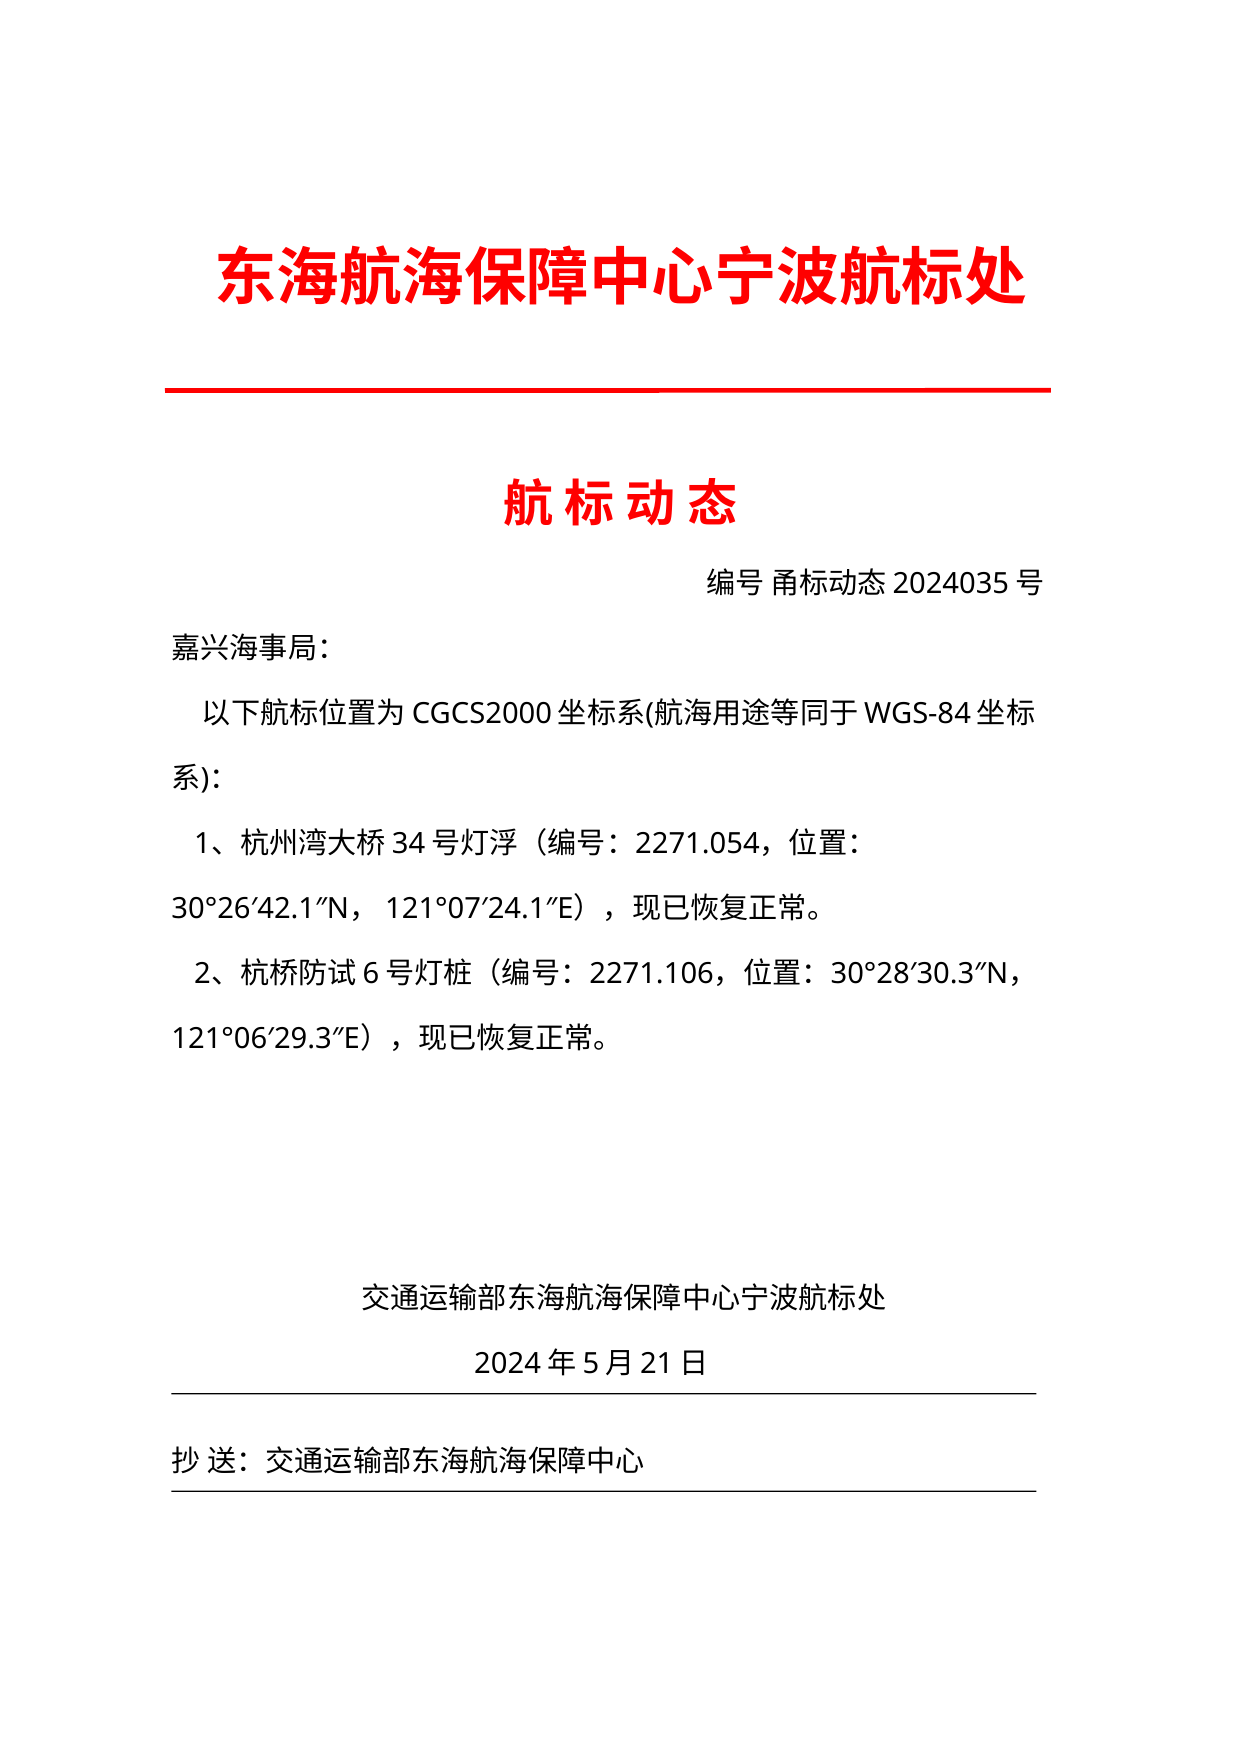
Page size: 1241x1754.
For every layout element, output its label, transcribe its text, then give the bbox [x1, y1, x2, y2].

text 东海航海保障中心宁波航标处 [171, 223, 1069, 321]
text 嘉兴海事局： [171, 613, 1069, 678]
text 2、杭桥防试6号灯桩（编号：2271.106，位置：30°28′30.3″N， 121°06′29.3″E），现已恢复正常。 [171, 938, 1069, 1068]
text 交通运输部东海航海保障中心宁波航标处 [171, 1263, 1069, 1328]
text 2024年5月21日 [171, 1328, 1069, 1426]
text 编号 甬标动态2024035号 [171, 548, 1044, 613]
text 以下航标位置为CGCS2000坐标系(航海用途等同于WGS-84坐标系)： [171, 678, 1069, 808]
text 航 标 动 态 [171, 451, 1069, 548]
text 抄 送：交通运输部东海航海保障中心 [171, 1426, 1069, 1491]
text 1、杭州湾大桥34号灯浮（编号：2271.054，位置：30°26′42.1″N， 121°07′24.1″E），现已恢复正常。 [171, 808, 1069, 938]
